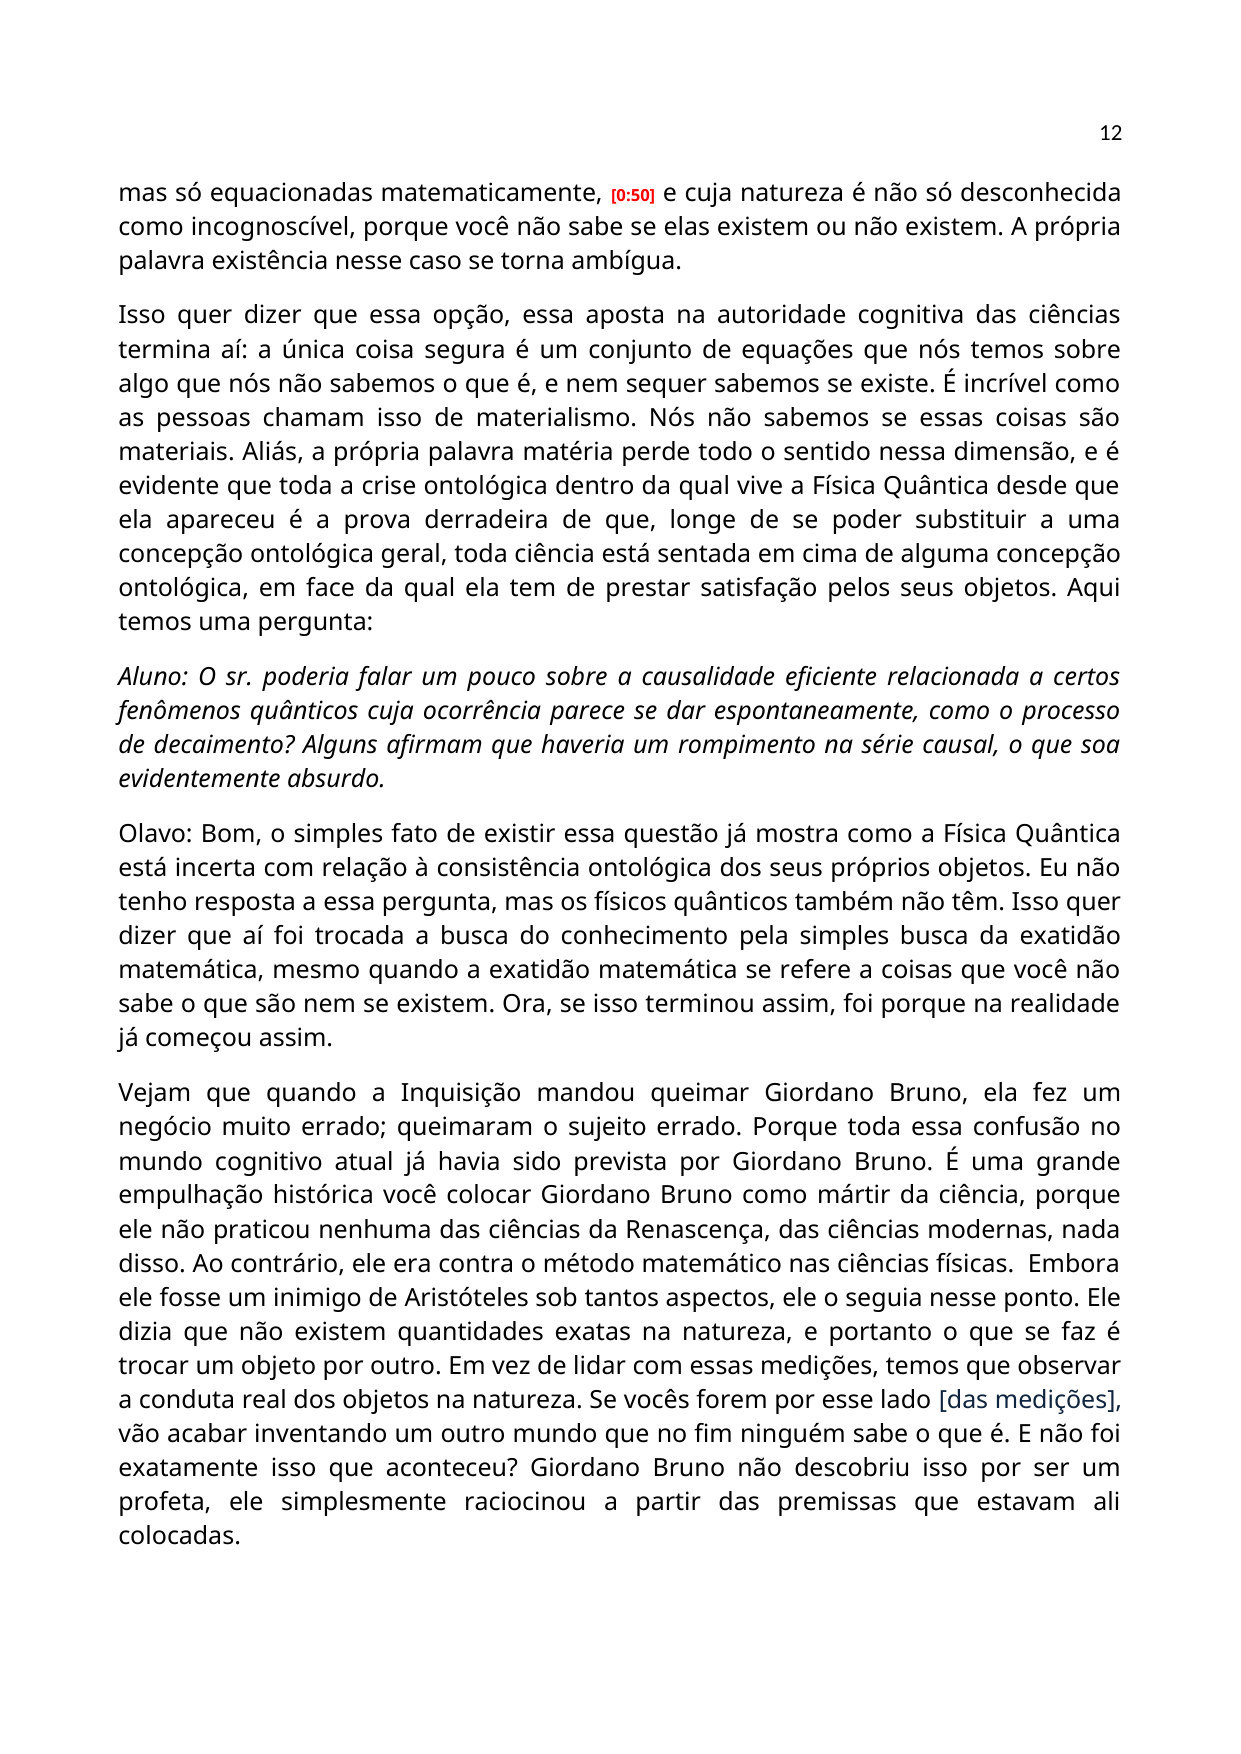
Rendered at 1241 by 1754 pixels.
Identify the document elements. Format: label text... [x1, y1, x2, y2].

text Aluno: O sr. poderia falar um pouco sobre a causalidade eficiente relacionada a certos fenômenos quânticos cuja ocorrência parece se dar espontaneamente, como o processo de decaimento? Alguns afirmam que haveria um rompimento na série causal, o que soa evidentemente absurdo. [118, 659, 1122, 795]
text Isso quer dizer que essa opção, essa aposta na autoridade cognitiva das ciências termina aí: a única coisa segura é um conjunto de equações que nós temos sobre algo que nós não sabemos o que é, e nem sequer sabemos se existe. É incrível como as pessoas chamam isso de materialismo. Nós não sabemos se essas coisas são materiais. Aliás, a própria palavra matéria perde todo o sentido nessa dimensão, e é evidente que toda a crise ontológica dentro da qual vive a Física Quântica desde que ela apareceu é a prova derradeira de que, longe de se poder substituir a uma concepção ontológica geral, toda ciência está sentada em cima de alguma concepção ontológica, em face da qual ela tem de prestar satisfação pelos seus objetos. Aqui temos uma pergunta: [118, 297, 1122, 638]
text Olavo: Bom, o simples fato de existir essa questão já mostra como a Física Quântica está incerta com relação à consistência ontológica dos seus próprios objetos. Eu não tenho resposta a essa pergunta, mas os físicos quânticos também não têm. Isso quer dizer que aí foi trocada a busca do conhecimento pela simples busca da exatidão matemática, mesmo quando a exatidão matemática se refere a coisas que você não sabe o que são nem se existem. Ora, se isso terminou assim, foi porque na realidade já começou assim. [118, 816, 1122, 1054]
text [118, 174, 1122, 276]
text Vejam que quando a Inquisição mandou queimar Giordano Bruno, ela fez um negócio muito errado; queimaram o sujeito errado. Porque toda essa confusão no mundo cognitivo atual já havia sido prevista por Giordano Bruno. É uma grande empulhação histórica você colocar Giordano Bruno como mártir da ciência, porque ele não praticou nenhuma das ciências da Renascença, das ciências modernas, nada disso. Ao contrário, ele era contra o método matemático nas ciências físicas. Embora ele fosse um inimigo de Aristóteles sob tantos aspectos, ele o seguia nesse ponto. Ele dizia que não existem quantidades exatas na natureza, e portanto o que se faz é trocar um objeto por outro. Em vez de lidar com essas medições, temos que observar a conduta real dos objetos na natureza. Se vocês forem por esse lado [das medições], vão acabar inventando um outro mundo que no fim ninguém sabe o que é. E não foi exatamente isso que aconteceu? Giordano Bruno não descobriu isso por ser um profeta, ele simplesmente raciocinou a partir das premissas que estavam ali colocadas. [118, 1075, 1122, 1552]
